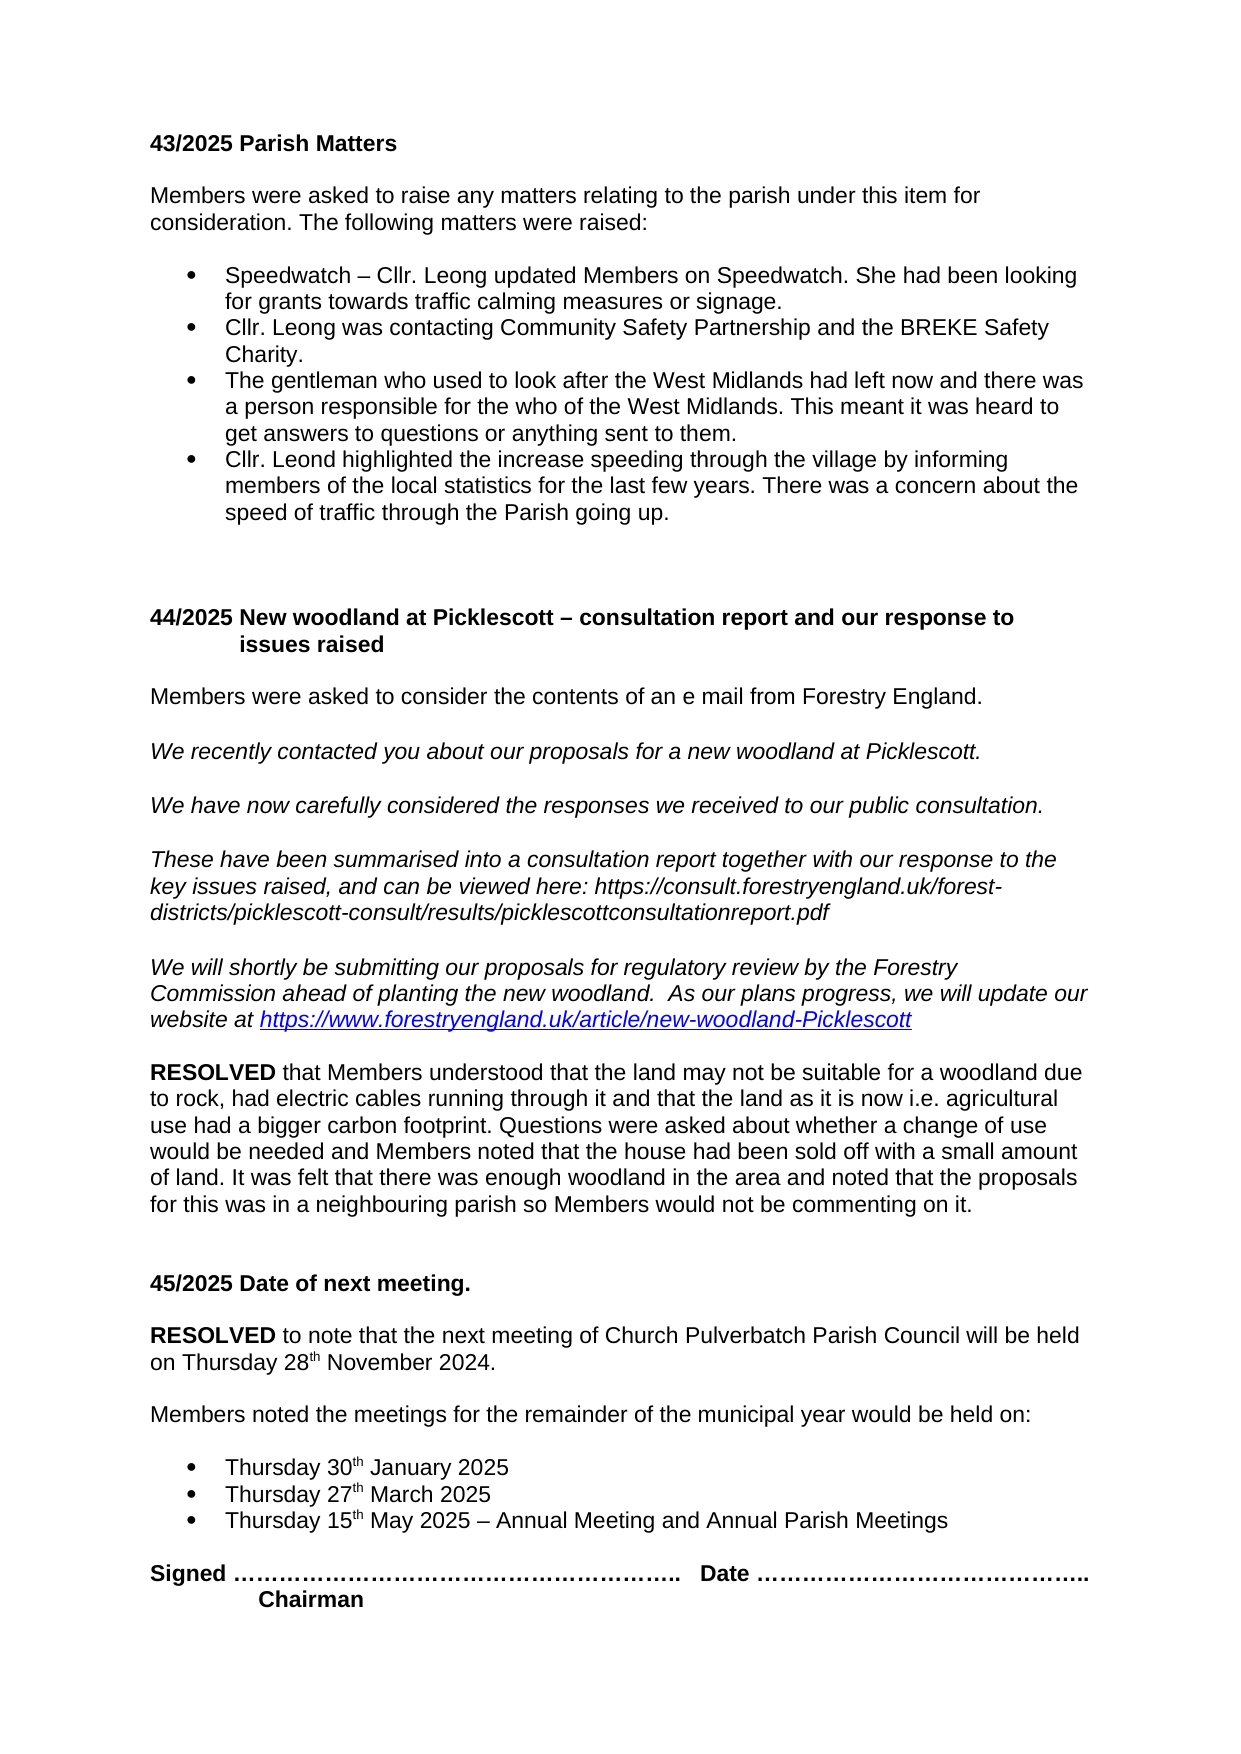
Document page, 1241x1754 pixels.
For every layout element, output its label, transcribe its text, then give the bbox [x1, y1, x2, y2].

text Signed ………………………………………………….. Date …………………………………….. [150, 1559, 1090, 1586]
text RESOLVED to note that the next meeting of Church Pulverbatch Parish Council will be held on Thursday 28th November 2024. [150, 1322, 1090, 1375]
list Cllr. Leong was contacting Community Safety Partnership and the BREKE Safety Charity. [187, 314, 1090, 367]
text issues raised [150, 631, 1090, 657]
text 44/2025 New woodland at Picklescott – consultation report and our response to [150, 604, 1090, 631]
list Thursday 27th March 2025 [187, 1481, 1090, 1507]
list Cllr. Leond highlighted the increase speeding through the village by informing members of the local statistics for the last few years. There was a concern about the speed of traffic through the Parish going up. [187, 446, 1090, 525]
text Members were asked to raise any matters relating to the parish under this item for consideration. The following matters were raised: [150, 182, 1090, 235]
text We have now carefully considered the responses we received to our public consultation. [150, 792, 1090, 818]
text Chairman [150, 1586, 1090, 1612]
text 43/2025 Parish Matters [150, 130, 1090, 156]
list The gentleman who used to look after the West Midlands had left now and there was a person responsible for the who of the West Midlands. This meant it was heard to get answers to questions or anything sent to them. [187, 367, 1090, 446]
text 45/2025 Date of next meeting. [150, 1270, 1090, 1296]
text We will shortly be submitting our proposals for regulatory review by the Forestry Commission ahead of planting the new woodland. As our plans progress, we will update our website at https://www.forestryengland.uk/article/new-woodland-Picklescott [150, 953, 1090, 1032]
text These have been summarised into a consultation report together with our response to the key issues raised, and can be viewed here: https://consult.forestryengland.uk/forest-districts/picklescott-consult/results/picklescottconsultationreport.pdf [150, 846, 1090, 925]
text Members noted the meetings for the remainder of the municipal year would be held on: [150, 1401, 1090, 1428]
text RESOLVED that Members understood that the land may not be suitable for a woodland due to rock, had electric cables running through it and that the land as it is now i.e. agricultural use had a bigger carbon footprint. Questions were asked about whether a change of use would be needed and Members noted that the house had been sold off with a small amount of land. It was felt that there was enough woodland in the area and noted that the proposals for this was in a neighbouring parish so Members would not be commenting on it. [150, 1059, 1090, 1217]
text We recently contacted you about our proposals for a new woodland at Picklescott. [150, 738, 1090, 764]
list Thursday 15th May 2025 – Annual Meeting and Annual Parish Meetings [187, 1507, 1090, 1533]
list Thursday 30th January 2025 [187, 1454, 1090, 1481]
list Speedwatch – Cllr. Leong updated Members on Speedwatch. She had been looking for grants towards traffic calming measures or signage. [187, 262, 1090, 314]
text Members were asked to consider the contents of an e mail from Forestry England. [150, 683, 1090, 709]
